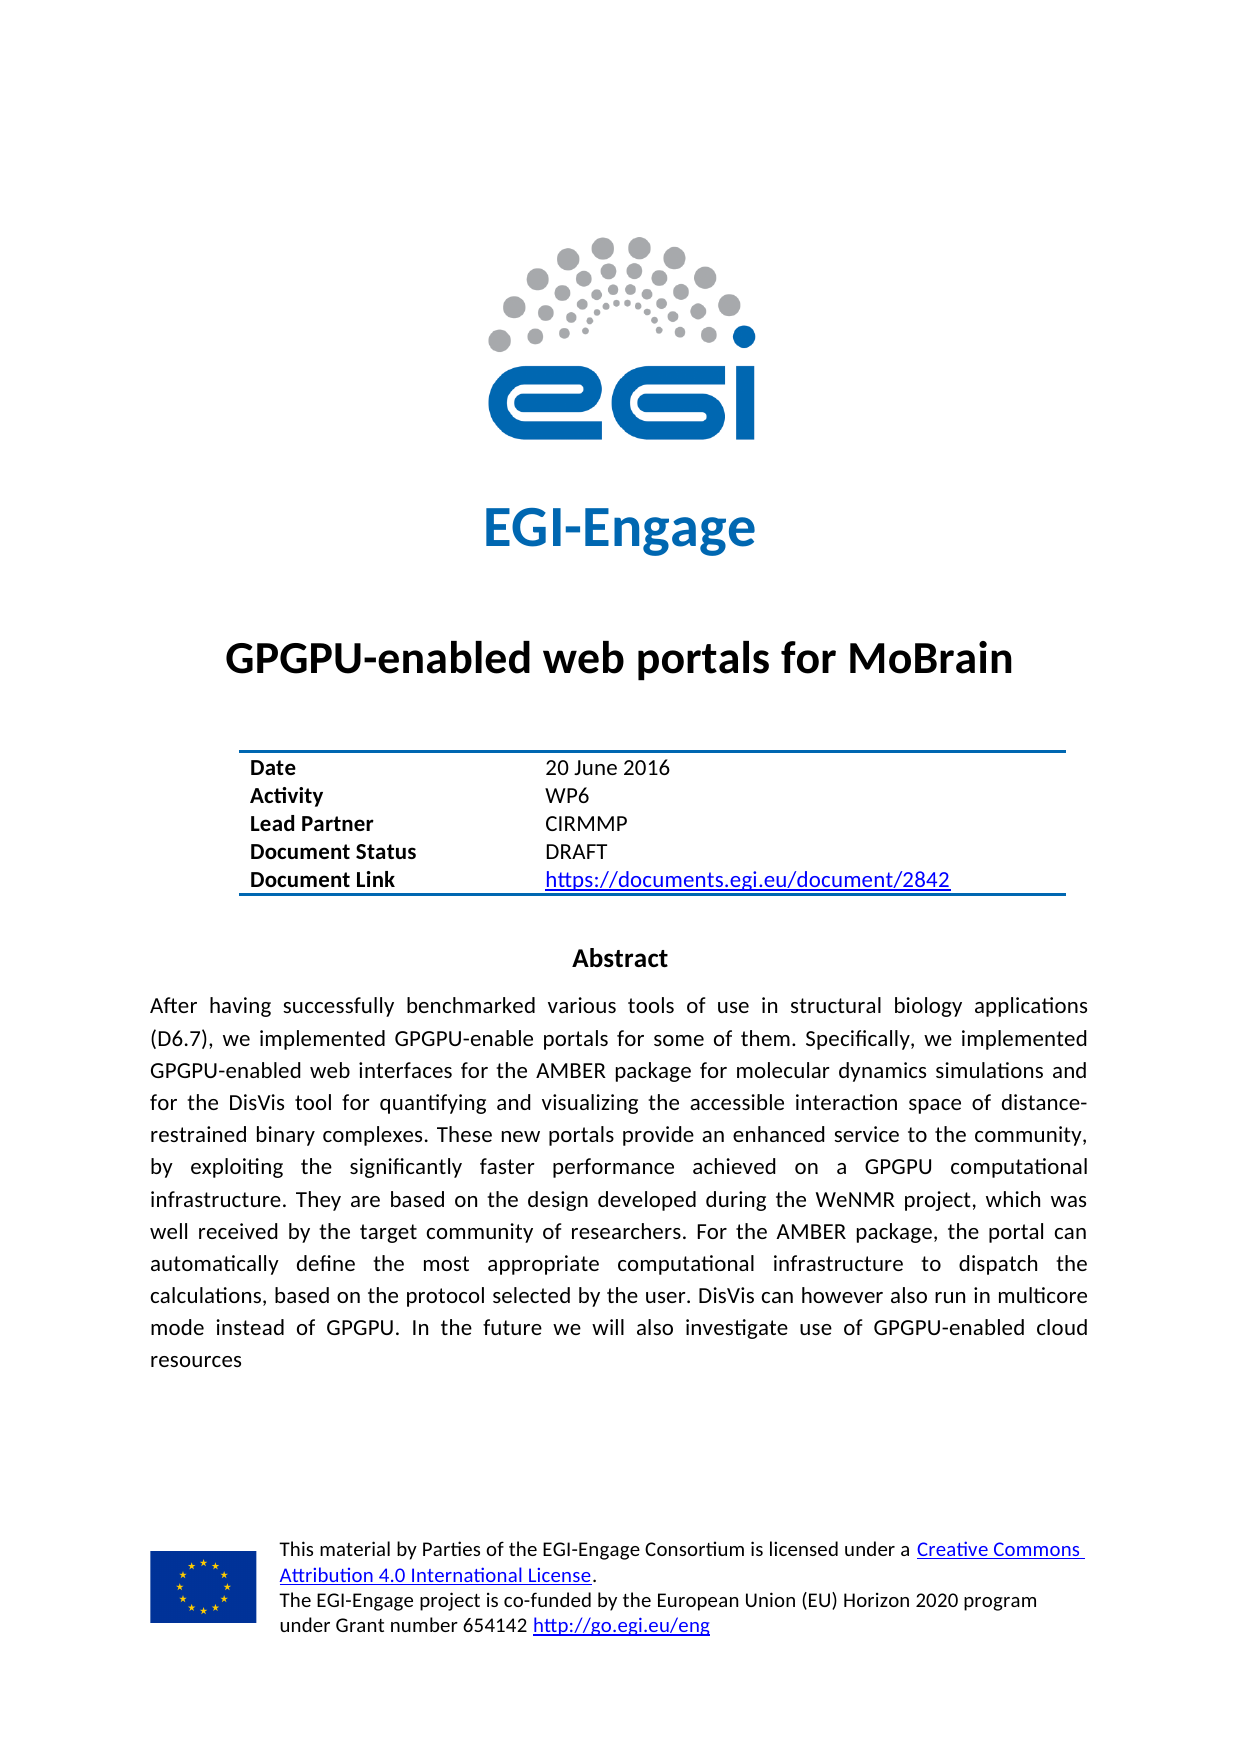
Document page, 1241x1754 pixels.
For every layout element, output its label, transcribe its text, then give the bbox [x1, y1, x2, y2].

table_cell Activity [239, 781, 534, 809]
title GPGPU-enabled web portals for MoBrain [150, 629, 1090, 684]
text EGI-Engage [150, 489, 1090, 561]
subtitle Abstract [150, 941, 1090, 974]
table_header 14 June 2016 [534, 753, 1066, 781]
table_cell https://documents.egi.eu/document/2842 [534, 865, 1066, 893]
table_cell Document Link [239, 865, 534, 893]
picture [150, 1551, 257, 1623]
table_cell Lead Partner [239, 809, 534, 837]
text After having successfully benchmarked various tools of use in structural biology applications (D6.7), we implemented GPGPU-enable portals for some of them. Specifically, we implemented GPGPU-enabled web interfaces for the AMBER package for molecular dynamics simulations and for the DisVis tool for quantifying and visualizing the accessible interaction space of distance-restrained binary complexes. These new portals provide an enhanced service to the community, by exploiting the significantly faster performance achieved on a GPGPU computational infrastructure. They are based on the design developed during the WeNMR project, which was well received by the target community of researchers. For the AMBER package, the portal can automatically define the most appropriate computational infrastructure to dispatch the calculations, based on the protocol selected by the user. DisVis can however also run in multicore mode instead of GPGPU. In the future we will also investigate use of GPGPU-enabled cloud resources [150, 992, 1090, 1374]
picture [452, 206, 788, 473]
table_cell CIRMMP [534, 809, 1066, 837]
table_header Date [239, 753, 534, 781]
table_cell DRAFT [534, 837, 1066, 865]
table_cell WP6 [534, 781, 1066, 809]
table_cell Document Status [239, 837, 534, 865]
